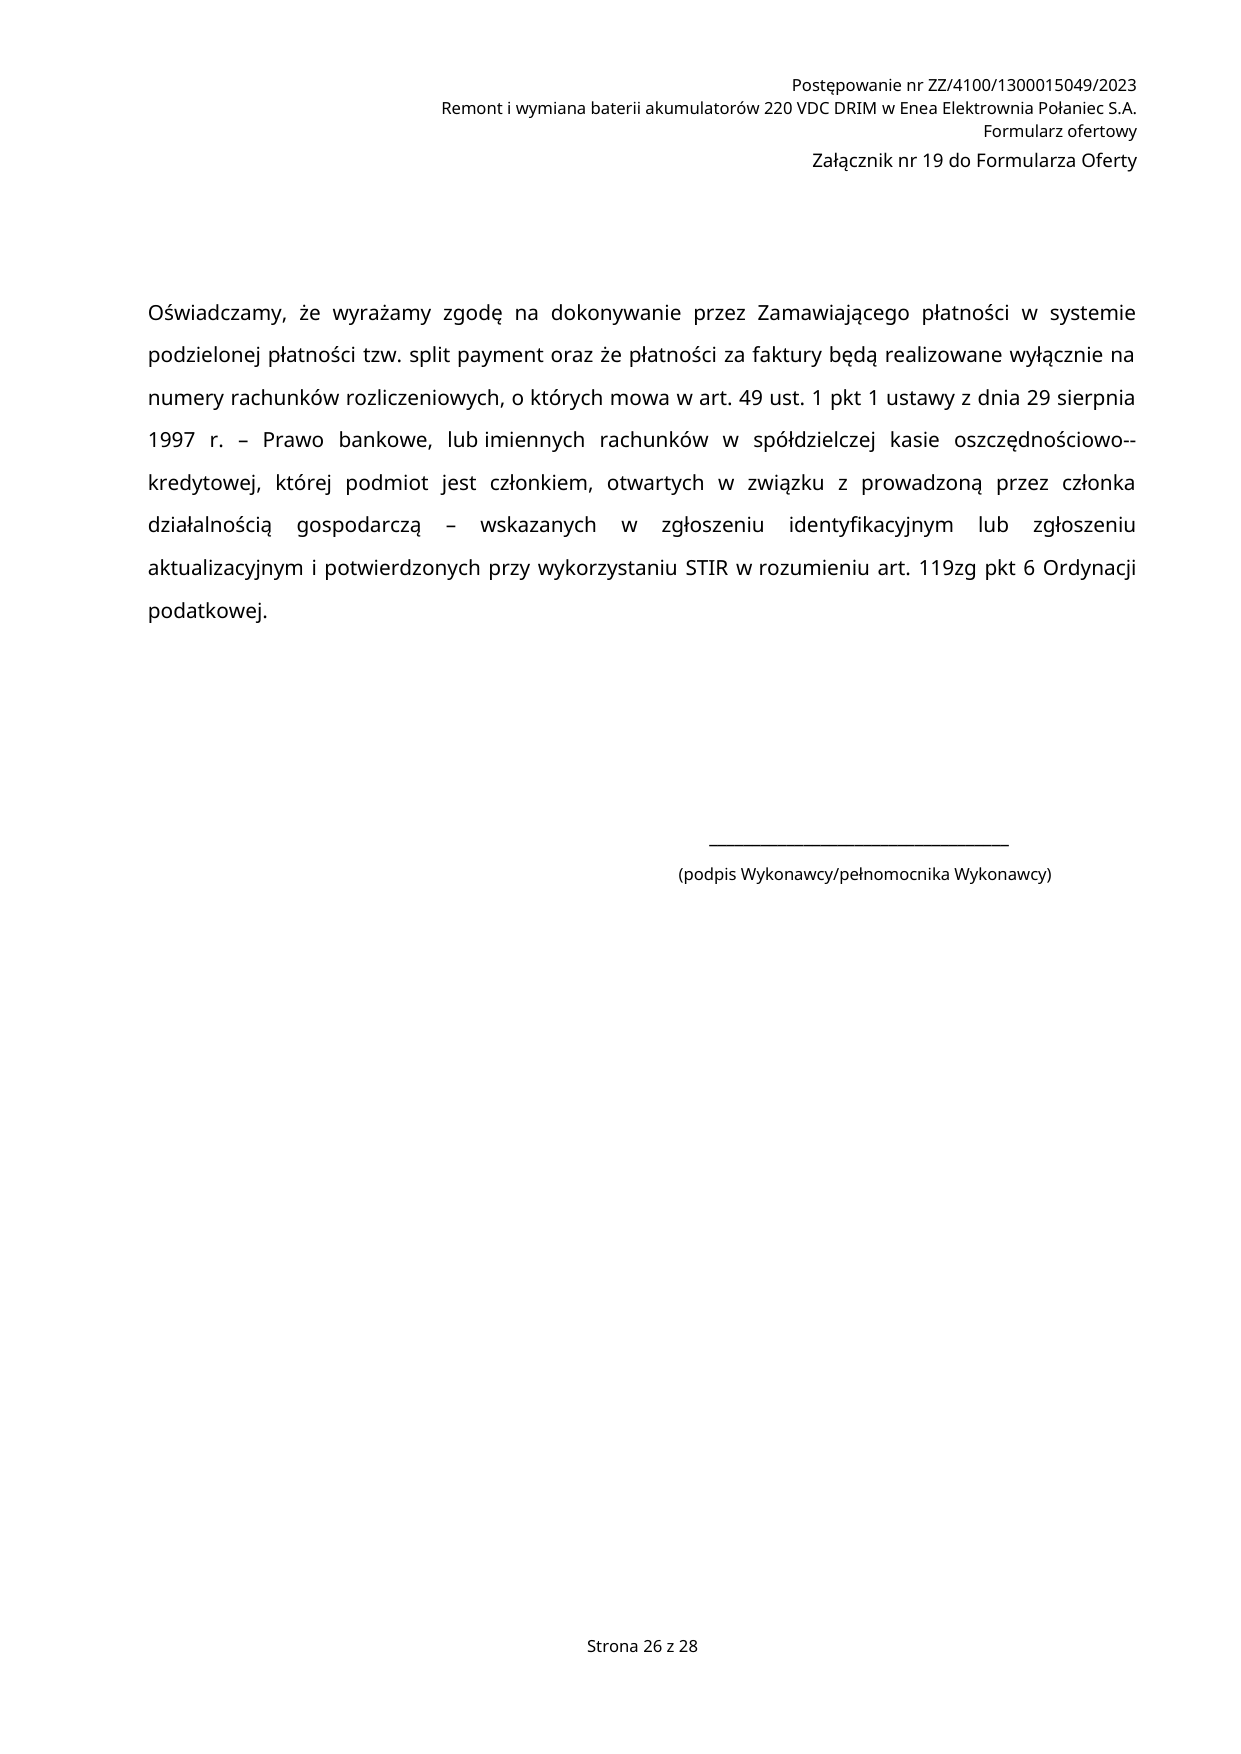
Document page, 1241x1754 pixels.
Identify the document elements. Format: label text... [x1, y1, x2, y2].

text Załącznik nr 19 do Formularza Oferty [148, 148, 1137, 173]
text (podpis Wykonawcy/pełnomocnika Wykonawcy) [148, 862, 1137, 885]
text ___________________________________ [148, 822, 1137, 850]
text Oświadczamy, że wyrażamy zgodę na dokonywanie przez Zamawiającego płatności w systemie podzielonej płatności tzw. split payment oraz że płatności za faktury będą realizowane wyłącznie na numery rachunków rozliczeniowych, o których mowa w art. 49 ust. 1 pkt 1 ustawy z dnia 29 sierpnia 1997 r. – Prawo bankowe, lub imiennych rachunków w spółdzielczej kasie oszczędnościowo--kredytowej, której podmiot jest członkiem, otwartych w związku z prowadzoną przez członka działalnością gospodarczą – wskazanych w zgłoszeniu identyfikacyjnym lub zgłoszeniu aktualizacyjnym i potwierdzonych przy wykorzystaniu STIR w rozumieniu art. 119zg pkt 6 Ordynacji podatkowej. [148, 298, 1137, 624]
